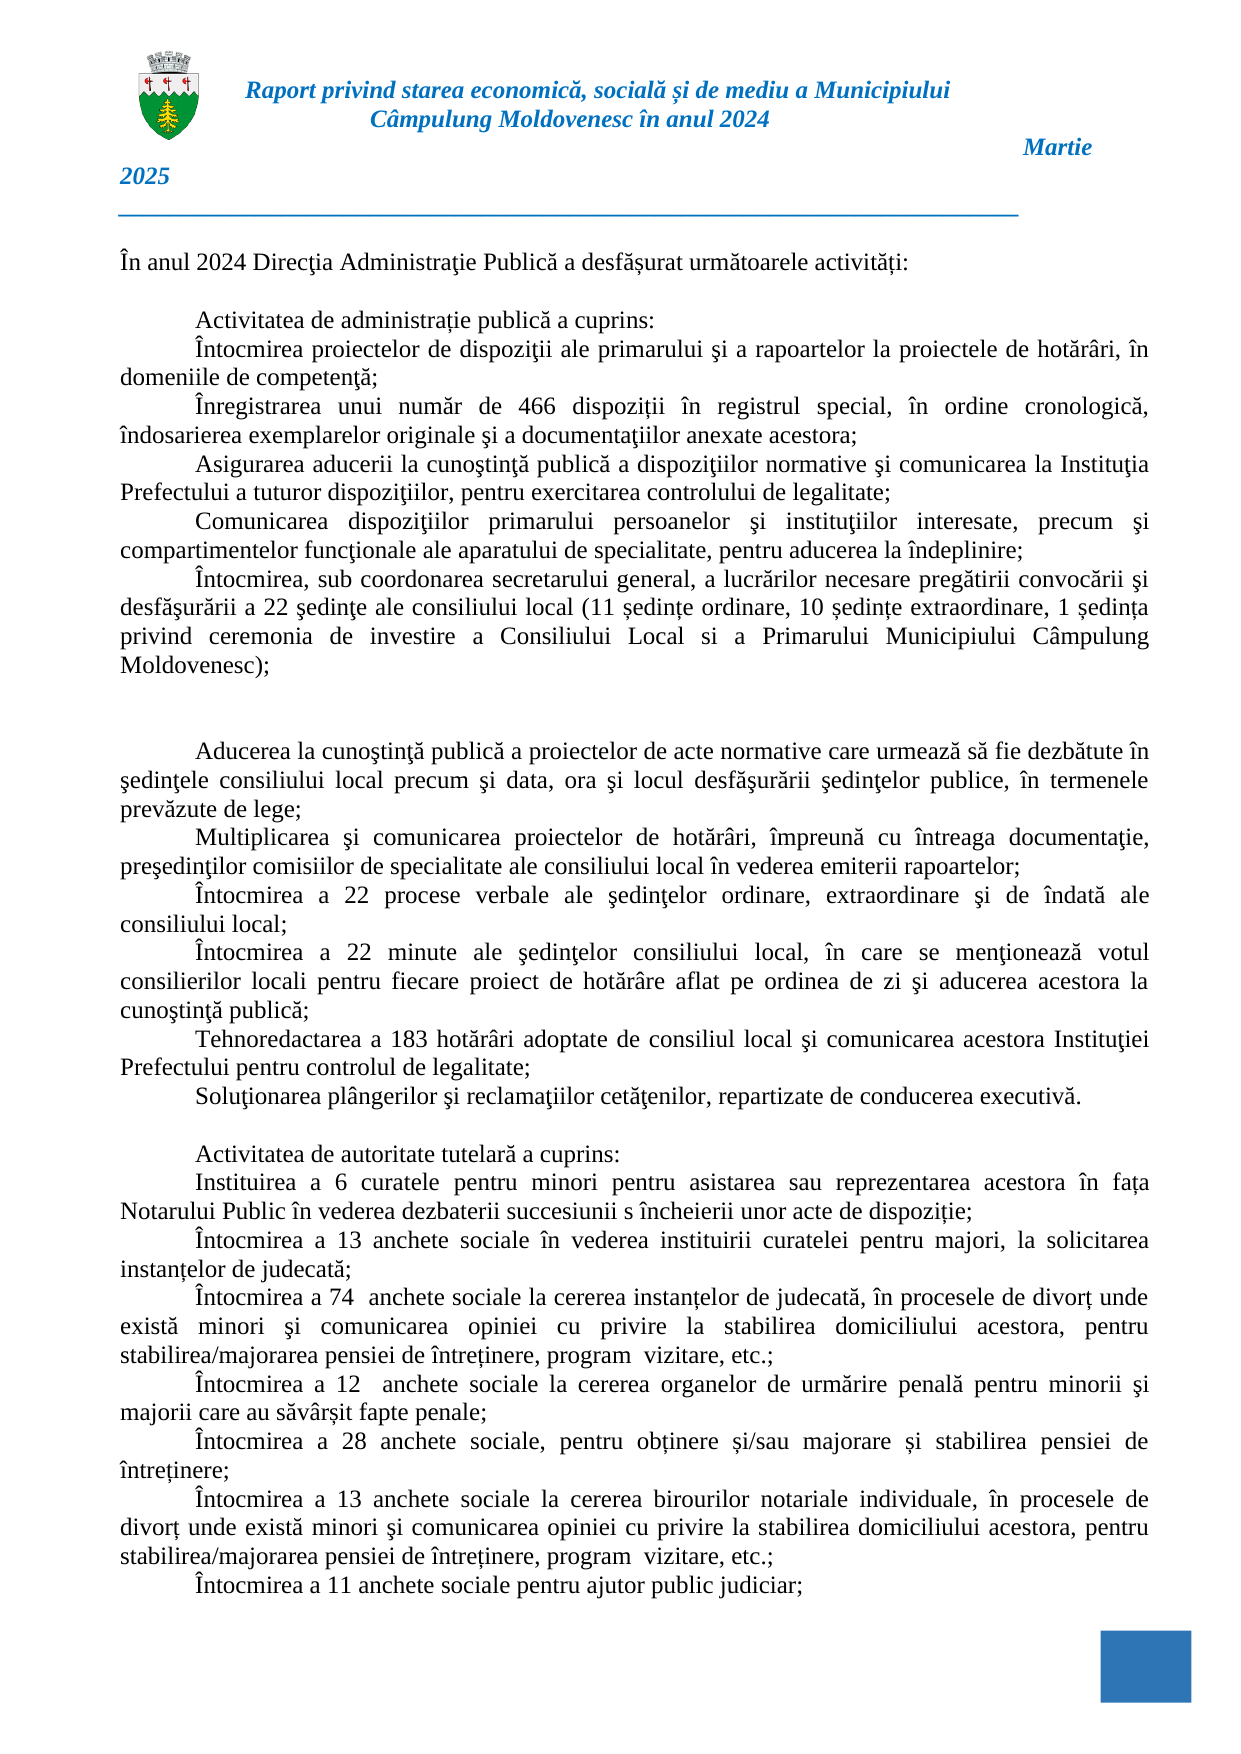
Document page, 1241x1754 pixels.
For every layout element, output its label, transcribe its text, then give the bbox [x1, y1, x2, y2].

text Întocmirea a 74 anchete sociale la cererea instanțelor de judecată, în procesele de divorț unde există minori şi comunicarea opiniei cu privire la stabilirea domiciliului acestora, pentru stabilirea/majorarea pensiei de întreținere, program vizitare, etc.; [120, 1282, 1150, 1369]
text Întocmirea a 11 anchete sociale pentru ajutor public judiciar; [120, 1570, 1150, 1599]
text Întocmirea proiectelor de dispoziţii ale primarului şi a rapoartelor la proiectele de hotărâri, în domeniile de competenţă; [120, 334, 1150, 391]
text Întocmirea a 13 anchete sociale la cererea birourilor notariale individuale, în procesele de divorț unde există minori şi comunicarea opiniei cu privire la stabilirea domiciliului acestora, pentru stabilirea/majorarea pensiei de întreținere, program vizitare, etc.; [120, 1484, 1150, 1570]
text Activitatea de autoritate tutelară a cuprins: [120, 1139, 1150, 1167]
text Tehnoredactarea a 183 hotărâri adoptate de consiliul local şi comunicarea acestora Instituţiei Prefectului pentru controlul de legalitate; [120, 1024, 1150, 1081]
text Activitatea de administrație publică a cuprins: [120, 305, 1150, 334]
picture [122, 50, 215, 142]
text Întocmirea a 13 anchete sociale în vederea instituirii curatelei pentru majori, la solicitarea instanțelor de judecată; [120, 1225, 1150, 1282]
text Întocmirea a 28 anchete sociale, pentru obținere și/sau majorare și stabilirea pensiei de întreținere; [120, 1426, 1150, 1484]
text Multiplicarea şi comunicarea proiectelor de hotărâri, împreună cu întreaga documentaţie, preşedinţilor comisiilor de specialitate ale consiliului local în vederea emiterii rapoartelor; [120, 822, 1150, 880]
text Asigurarea aducerii la cunoştinţă publică a dispoziţiilor normative şi comunicarea la Instituţia Prefectului a tuturor dispoziţiilor, pentru exercitarea controlului de legalitate; [120, 449, 1150, 506]
text Instituirea a 6 curatele pentru minori pentru asistarea sau reprezentarea acestora în fața Notarului Public în vederea dezbaterii succesiunii s încheierii unor acte de dispoziție; [120, 1167, 1150, 1225]
text Aducerea la cunoştinţă publică a proiectelor de acte normative care urmează să fie dezbătute în şedinţele consiliului local precum şi data, ora şi locul desfăşurării şedinţelor publice, în termenele prevăzute de lege; [120, 736, 1150, 822]
text Întocmirea a 12 anchete sociale la cererea organelor de urmărire penală pentru minorii şi majorii care au săvârșit fapte penale; [120, 1369, 1150, 1426]
text Înregistrarea unui număr de 466 dispoziții în registrul special, în ordine cronologică, îndosarierea exemplarelor originale şi a documentaţiilor anexate acestora; [120, 391, 1150, 449]
text Comunicarea dispoziţiilor primarului persoanelor şi instituţiilor interesate, precum şi compartimentelor funcţionale ale aparatului de specialitate, pentru aducerea la îndeplinire; [120, 506, 1150, 564]
text În anul 2024 Direcţia Administraţie Publică a desfășurat următoarele activități: [120, 247, 1150, 276]
text Întocmirea a 22 procese verbale ale şedinţelor ordinare, extraordinare şi de îndată ale consiliului local; [120, 880, 1150, 937]
text Soluţionarea plângerilor şi reclamaţiilor cetăţenilor, repartizate de conducerea executivă. [120, 1081, 1150, 1110]
text Întocmirea a 22 minute ale şedinţelor consiliului local, în care se menţionează votul consilierilor locali pentru fiecare proiect de hotărâre aflat pe ordinea de zi şi aducerea acestora la cunoştinţă publică; [120, 937, 1150, 1024]
text Întocmirea, sub coordonarea secretarului general, a lucrărilor necesare pregătirii convocării şi desfăşurării a 22 şedinţe ale consiliului local (11 ședințe ordinare, 10 ședințe extraordinare, 1 ședința privind ceremonia de investire a Consiliului Local si a Primarului Municipiului Câmpulung Moldovenesc); [120, 564, 1150, 679]
